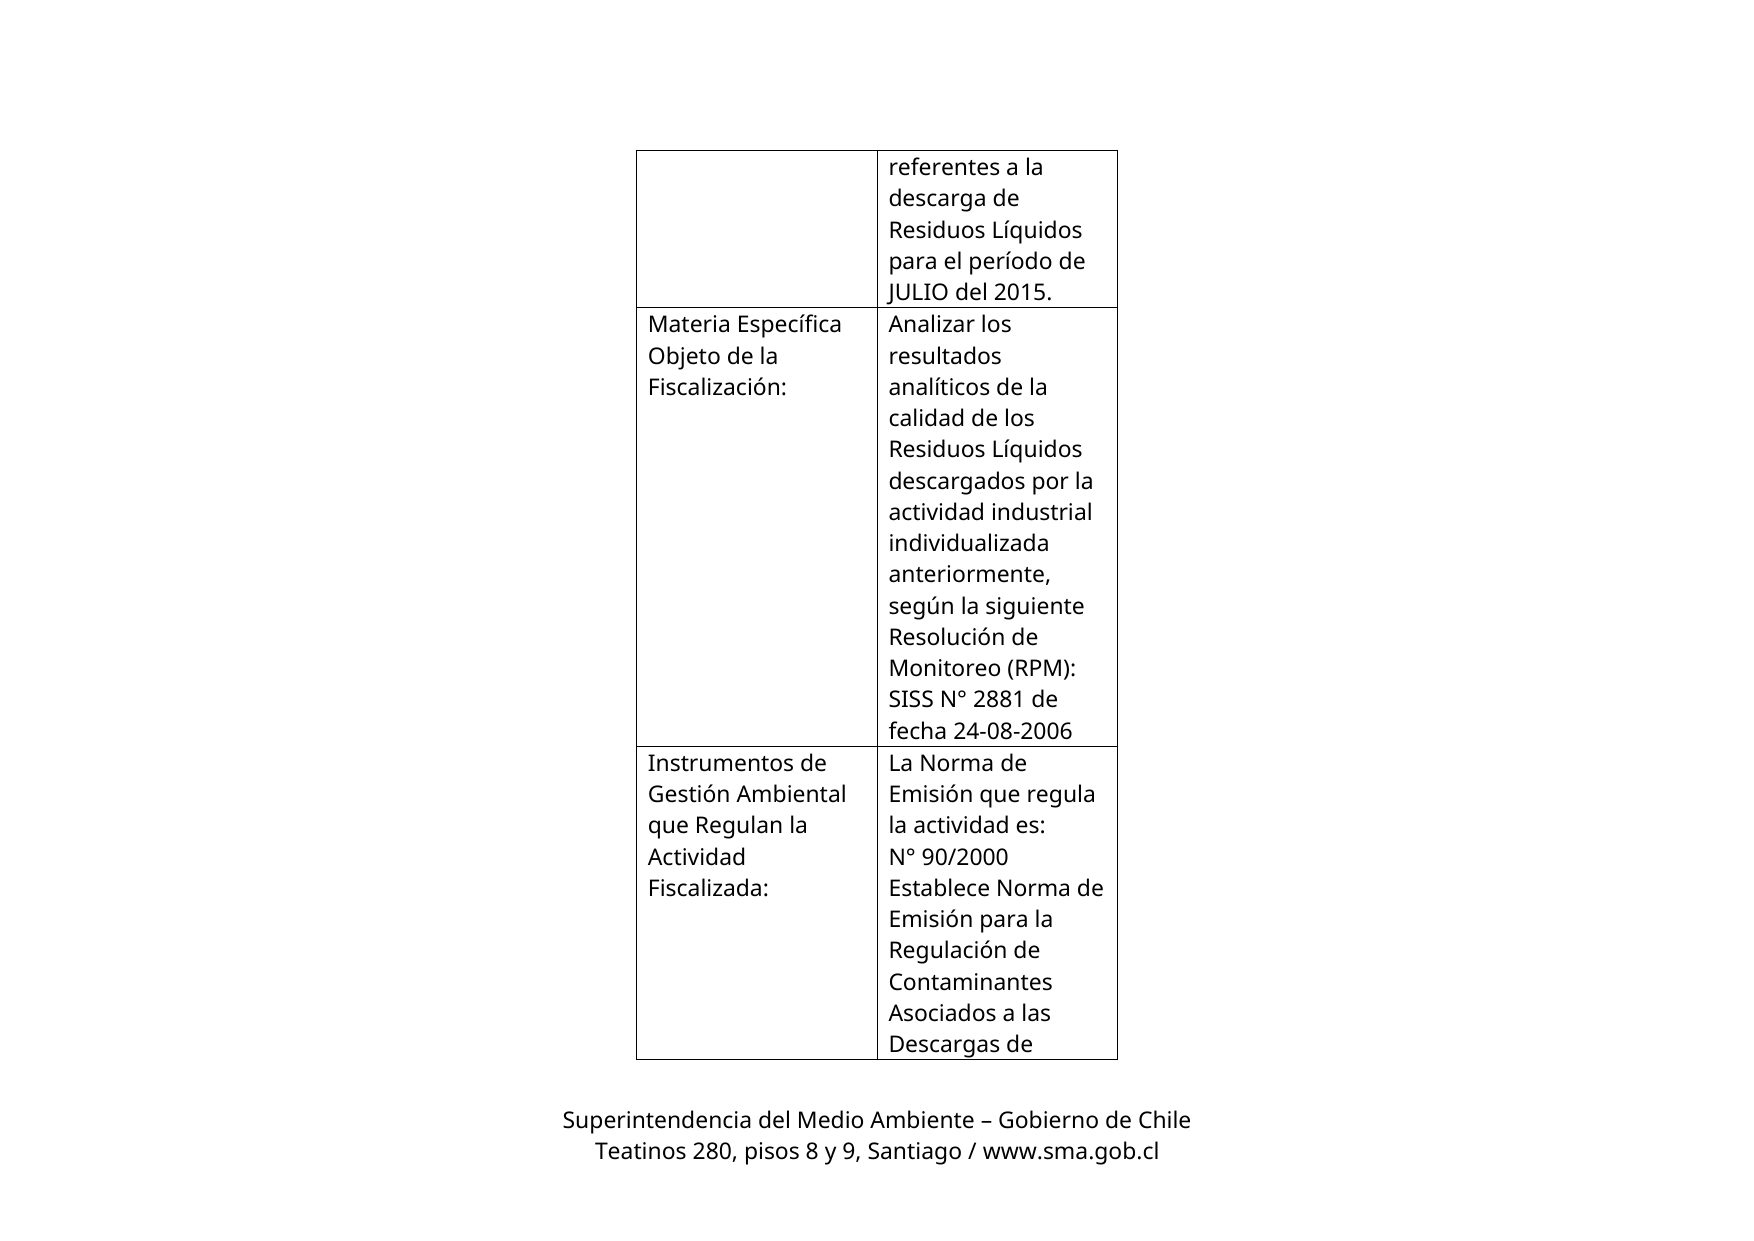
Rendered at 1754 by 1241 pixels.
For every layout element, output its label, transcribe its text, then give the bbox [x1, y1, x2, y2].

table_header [878, 151, 1117, 307]
table_cell Materia Específica Objeto de la Fiscalización: [637, 308, 877, 746]
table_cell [637, 747, 877, 1059]
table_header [637, 151, 877, 307]
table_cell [878, 747, 1117, 1059]
table_cell Analizar los resultados analíticos de la calidad de los Residuos Líquidos descargados por la actividad industrial individualizada anteriormente, según la siguiente Resolución de Monitoreo (RPM): SISS N° 2881 de fecha 24-08-2006 [878, 308, 1117, 746]
